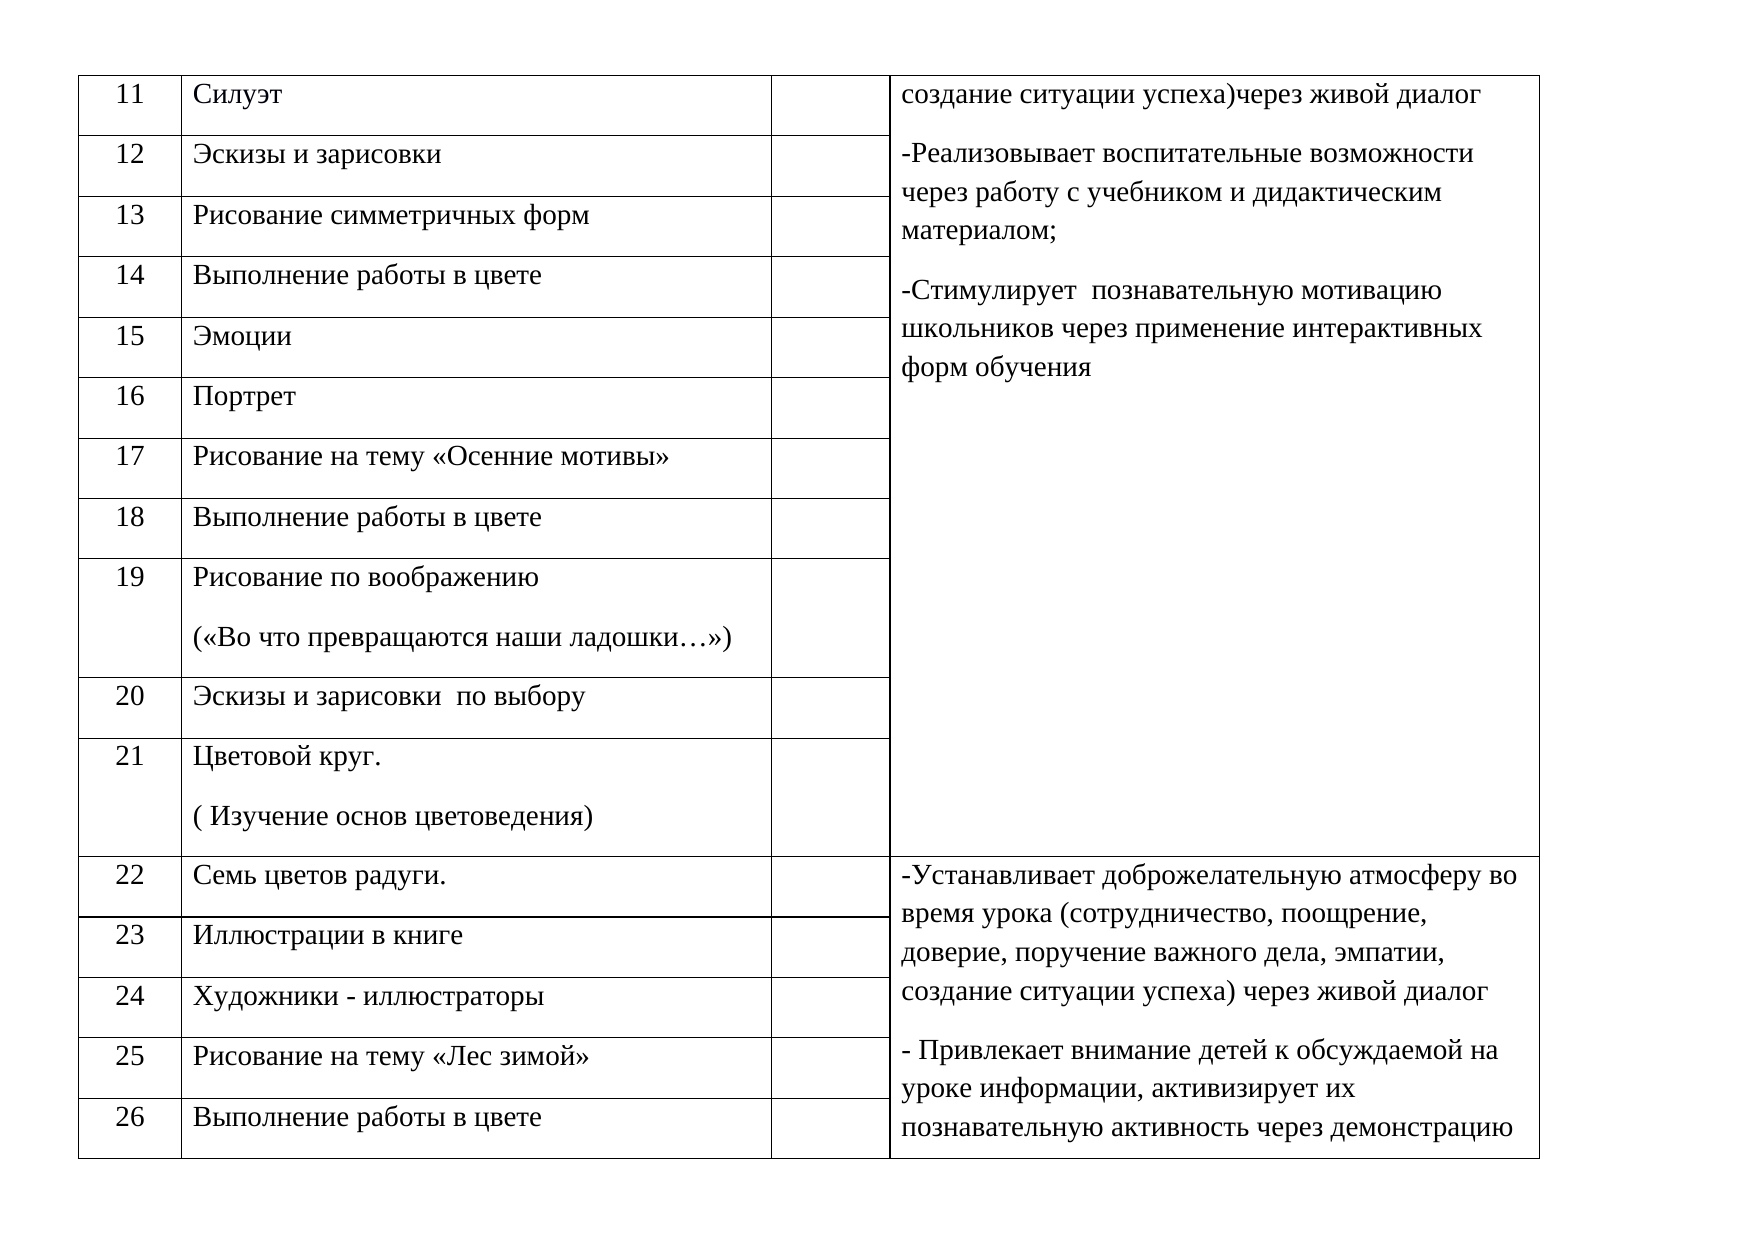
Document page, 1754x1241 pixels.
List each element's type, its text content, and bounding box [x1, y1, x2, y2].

table_cell Выполнение работы в цвете [182, 257, 771, 317]
table_cell Рисование на тему «Осенние мотивы» [182, 439, 771, 498]
table_cell [772, 739, 889, 856]
table_cell Выполнение работы в цвете [182, 1099, 771, 1158]
table_cell Выполнение работы в цвете [182, 499, 771, 558]
table_cell 12 [79, 136, 181, 196]
table_cell 13 [79, 197, 181, 256]
table_cell Художники - иллюстраторы [182, 978, 771, 1037]
table_cell 22 [79, 857, 181, 916]
table_cell 19 [79, 559, 181, 677]
table_cell [772, 318, 889, 377]
table_cell 16 [79, 378, 181, 437]
table_cell [772, 1099, 889, 1158]
table_cell Силуэт [182, 76, 771, 135]
table_cell [772, 559, 889, 677]
table_cell 23 [79, 918, 181, 977]
table_cell 26 [79, 1099, 181, 1158]
table_cell [772, 1038, 889, 1098]
table_cell [772, 257, 889, 317]
table_cell Эскизы и зарисовки по выбору [182, 678, 771, 737]
table_cell [772, 499, 889, 558]
table_cell 25 [79, 1038, 181, 1098]
table_cell 18 [79, 499, 181, 558]
table_cell Эмоции [182, 318, 771, 377]
table_cell [772, 378, 889, 437]
table_cell Цветовой круг. ( Изучение основ цветоведения) [182, 739, 771, 856]
table_cell Рисование по воображению («Во что превращаются наши ладошки…») [182, 559, 771, 677]
table_cell Иллюстрации в книге [182, 918, 771, 977]
table_cell [772, 678, 889, 737]
table_cell Рисование на тему «Лес зимой» [182, 1038, 771, 1098]
table_cell [772, 918, 889, 977]
table_cell 11 [79, 76, 181, 135]
table_cell Семь цветов радуги. [182, 857, 771, 916]
table_cell 20 [79, 678, 181, 737]
table_cell [772, 857, 889, 916]
table_cell [772, 978, 889, 1037]
table_cell 15 [79, 318, 181, 377]
table_cell [772, 439, 889, 498]
table_cell [772, 76, 889, 135]
table_cell [772, 136, 889, 196]
table_cell [772, 197, 889, 256]
table_cell Портрет [182, 378, 771, 437]
table_cell 24 [79, 978, 181, 1037]
table_cell 14 [79, 257, 181, 317]
table_cell 17 [79, 439, 181, 498]
table_cell Эскизы и зарисовки [182, 136, 771, 196]
table_cell Рисование симметричных форм [182, 197, 771, 256]
table_cell 21 [79, 739, 181, 856]
table_cell -Устанавливает доброжелательную атмосферу во время урока (сотрудничество, поощрение, доверие, поручение важного дела, эмпатии, создание ситуации успеха) через живой диалог - Привлекает внимание детей к обсуждаемой на уроке информации, активизирует их познавательную активность через демонстрацию видеороликов и показ презентаций - Реализовывает воспитательные возможности в различных видах деятельности через самостоятельную работу с учебником; -Побуждает у обучающихся соблюдать на уроке общепринятые нормы поведения, правила общения со всеми участниками образовательного процесса, принципы учебной дисциплины и самоорганизации через знакомство и в последующем соблюдение «Правил внутреннего распорядка обучающихся», взаимоконтроль и самоконтроль. [891, 857, 1539, 1158]
